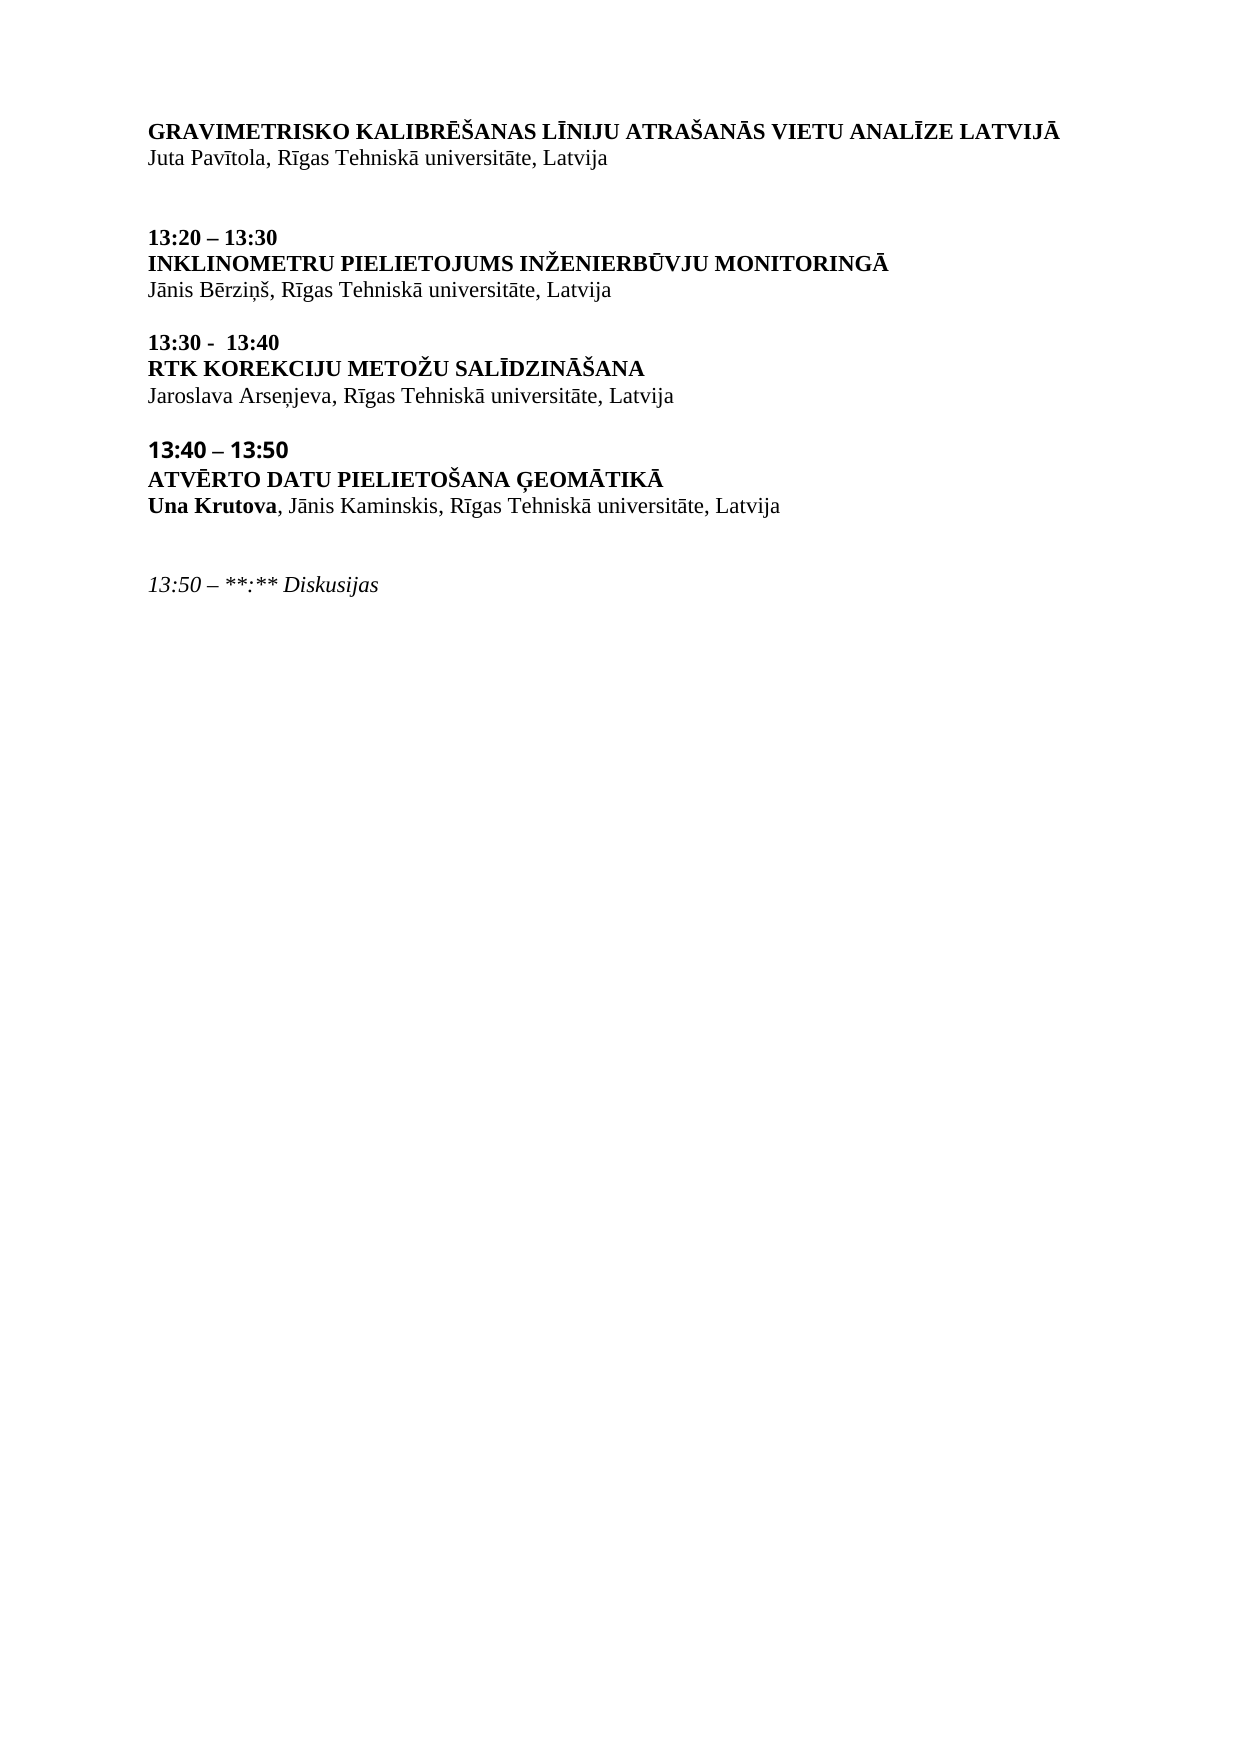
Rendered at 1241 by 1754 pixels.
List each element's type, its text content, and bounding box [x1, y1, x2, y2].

text Una Krutova, Jānis Kaminskis, Rīgas Tehniskā universitāte, Latvija [148, 492, 1167, 518]
text 13:30 - 13:40 [148, 329, 1167, 355]
text Jaroslava Arseņjeva, Rīgas Tehniskā universitāte, Latvija [148, 382, 1167, 408]
text GRAVIMETRISKO KALIBRĒŠANAS LĪNIJU ATRAŠANĀS VIETU ANALĪZE LATVIJĀ Juta Pavītola, Rīgas Tehniskā universitāte, Latvija [148, 118, 1167, 171]
text 13:40 – 13:50 [148, 434, 1167, 466]
text ATVĒRTO DATU PIELIETOŠANA ĢEOMĀTIKĀ [148, 466, 1167, 492]
text INKLINOMETRU PIELIETOJUMS INŽENIERBŪVJU MONITORINGĀ [148, 250, 1167, 276]
text Jānis Bērziņš, Rīgas Tehniskā universitāte, Latvija [148, 276, 1167, 303]
text 13:20 – 13:30 [148, 223, 1167, 250]
text RTK KOREKCIJU METOŽU SALĪDZINĀŠANA [148, 355, 1167, 382]
text 13:50 – **:** Diskusijas [148, 571, 1167, 597]
